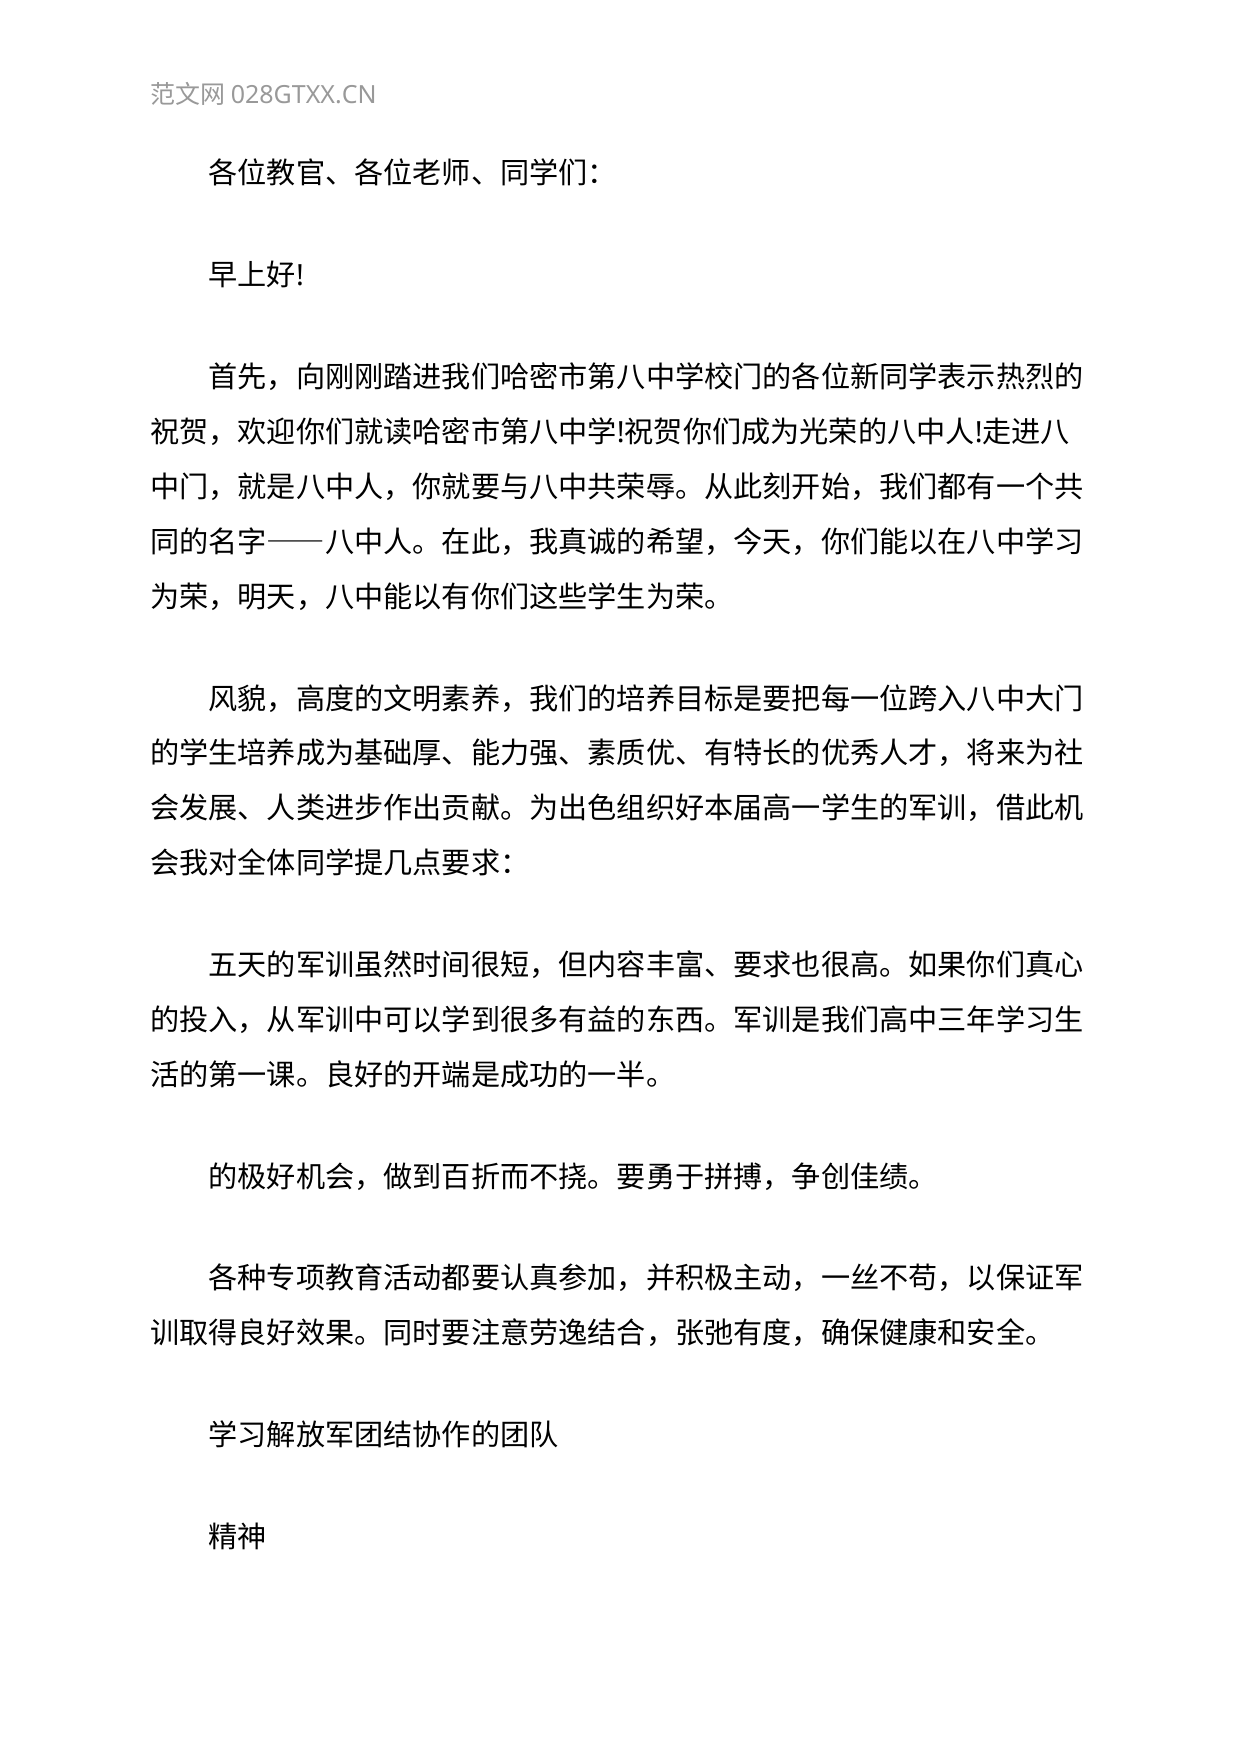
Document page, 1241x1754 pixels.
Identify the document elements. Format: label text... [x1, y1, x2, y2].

text 风貌，高度的文明素养，我们的培养目标是要把每一位跨入八中大门的学生培养成为基础厚、能力强、素质优、有特长的优秀人才，将来为社会发展、人类进步作出贡献。为出色组织好本届高一学生的军训，借此机会我对全体同学提几点要求： [150, 675, 1090, 882]
text 早上好! [150, 252, 1090, 294]
text 精神 [150, 1513, 1090, 1556]
text 学习解放军团结协作的团队 [150, 1412, 1090, 1454]
text 五天的军训虽然时间很短，但内容丰富、要求也很高。如果你们真心的投入，从军训中可以学到很多有益的东西。军训是我们高中三年学习生活的第一课。良好的开端是成功的一半。 [150, 942, 1090, 1094]
text 的极好机会，做到百折而不挠。要勇于拼搏，争创佳绩。 [150, 1153, 1090, 1196]
text 各位教官、各位老师、同学们： [150, 150, 1090, 192]
text 各种专项教育活动都要认真参加，并积极主动，一丝不苟，以保证军训取得良好效果。同时要注意劳逸结合，张弛有度，确保健康和安全。 [150, 1255, 1090, 1352]
text 首先，向刚刚踏进我们哈密市第八中学校门的各位新同学表示热烈的祝贺，欢迎你们就读哈密市第八中学!祝贺你们成为光荣的八中人!走进八中门，就是八中人，你就要与八中共荣辱。从此刻开始，我们都有一个共同的名字——八中人。在此，我真诚的希望，今天，你们能以在八中学习为荣，明天，八中能以有你们这些学生为荣。 [150, 354, 1090, 616]
